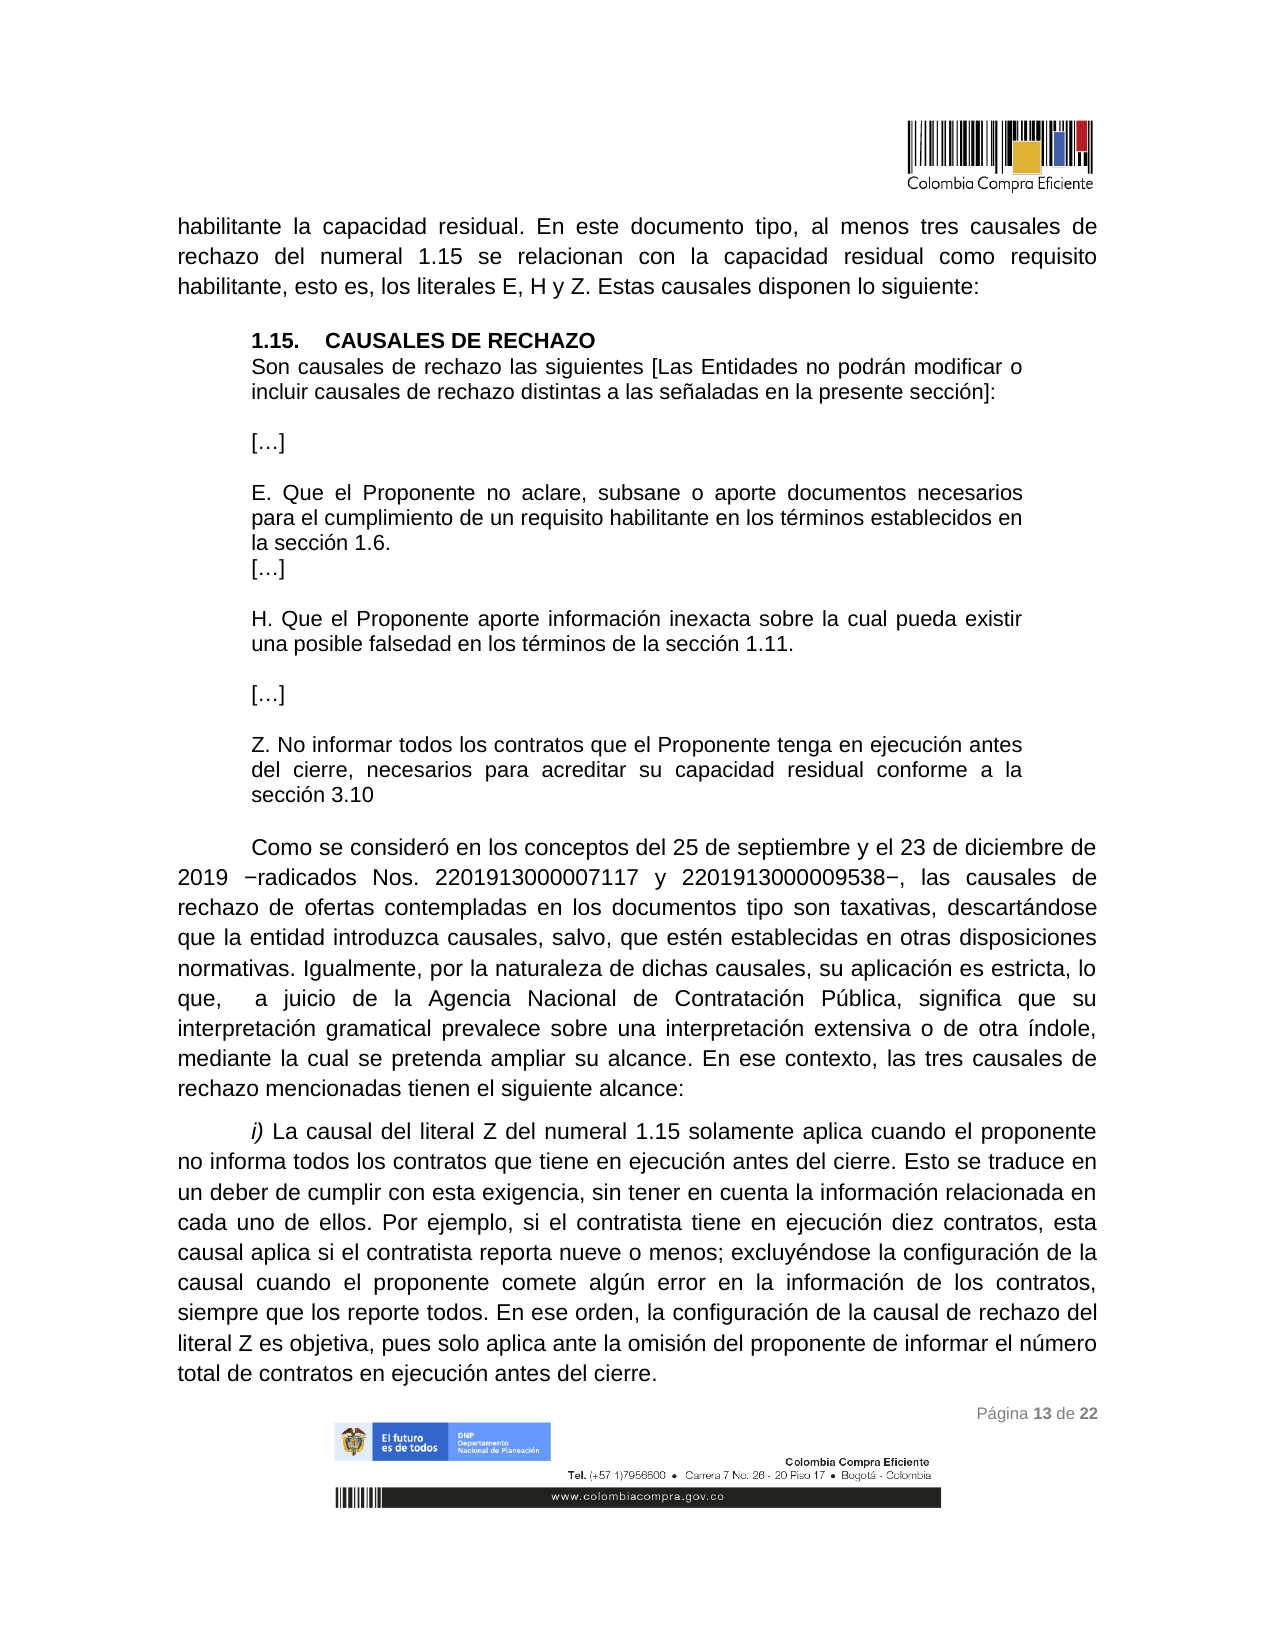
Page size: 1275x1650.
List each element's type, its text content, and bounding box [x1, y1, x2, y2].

text […] [251, 555, 1024, 581]
text […] [251, 429, 1024, 454]
text […] [251, 681, 1024, 707]
text Como se consideró en los conceptos del 25 de septiembre y el 23 de diciembre de 2019 −radicados Nos. 2201913000007117 y 2201913000009538−, las causales de rechazo de ofertas contempladas en los documentos tipo son taxativas, descartándose que la entidad introduzca causales, salvo, que estén establecidas en otras disposiciones normativas. Igualmente, por la naturaleza de dichas causales, su aplicación es estricta, lo que, a juicio de la Agencia Nacional de Contratación Pública, significa que su interpretación gramatical prevalece sobre una interpretación extensiva o de otra índole, mediante la cual se pretenda ampliar su alcance. En ese contexto, las tres causales de rechazo mencionadas tienen el siguiente alcance: [177, 834, 1098, 1102]
picture [334, 1422, 942, 1508]
text i) La causal del literal Z del numeral 1.15 solamente aplica cuando el proponente no informa todos los contratos que tiene en ejecución antes del cierre. Esto se traduce en un deber de cumplir con esta exigencia, sin tener en cuenta la información relacionada en cada uno de ellos. Por ejemplo, si el contratista tiene en ejecución diez contratos, esta causal aplica si el contratista reporta nueve o menos; excluyéndose la configuración de la causal cuando el proponente comete algún error en la información de los contratos, siempre que los reporte todos. En ese orden, la configuración de la causal de rechazo del literal Z es objetiva, pues solo aplica ante la omisión del proponente de informar el número total de contratos en ejecución antes del cierre. [177, 1118, 1098, 1386]
picture [899, 114, 1099, 196]
text E. Que el Proponente no aclare, subsane o aporte documentos necesarios para el cumplimiento de un requisito habilitante en los términos establecidos en la sección 1.6. [251, 480, 1024, 555]
text 1.15. CAUSALES DE RECHAZO [251, 328, 1024, 354]
text H. Que el Proponente aporte información inexacta sobre la cual pueda existir una posible falsedad en los términos de la sección 1.11. [251, 606, 1024, 656]
text Z. No informar todos los contratos que el Proponente tenga en ejecución antes del cierre, necesarios para acreditar su capacidad residual conforme a la sección 3.10 [251, 732, 1024, 807]
text Son causales de rechazo las siguientes [Las Entidades no podrán modificar o incluir causales de rechazo distintas a las señaladas en la presente sección]: [251, 354, 1024, 404]
text En línea con lo expuesto, el numeral 3.10 del documento base de obra de infraestructura de transporte para procesos de licitación pública – Versión 3 establece como requisito habilitante la capacidad residual. En este documento tipo, al menos tres causales de rechazo del numeral 1.15 se relacionan con la capacidad residual como requisito habilitante, esto es, los literales E, H y Z. Estas causales disponen lo siguiente: [177, 213, 1098, 299]
